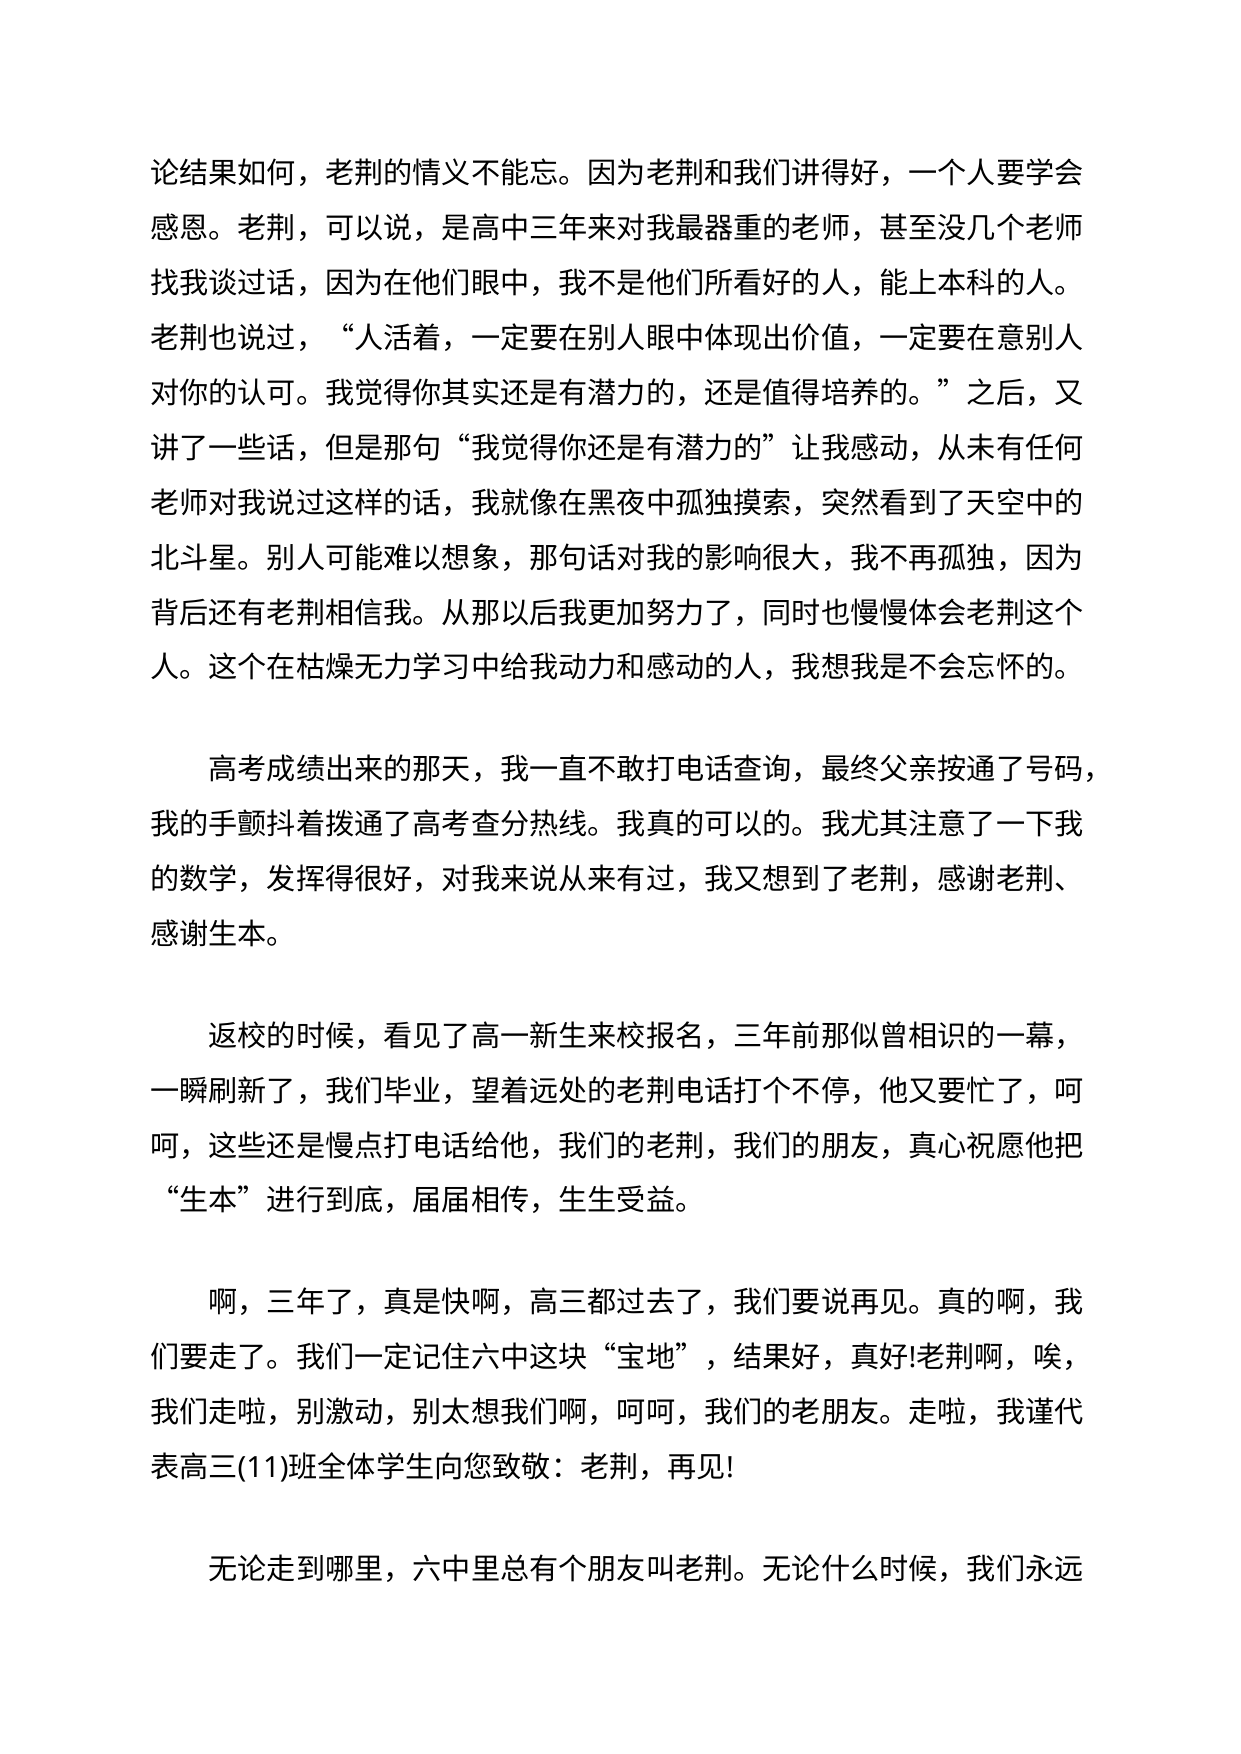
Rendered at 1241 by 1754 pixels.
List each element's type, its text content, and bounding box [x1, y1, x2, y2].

text 返校的时候，看见了高一新生来校报名，三年前那似曾相识的一幕，一瞬刷新了，我们毕业，望着远处的老荆电话打个不停，他又要忙了，呵呵，这些还是慢点打电话给他，我们的老荆，我们的朋友，真心祝愿他把“生本”进行到底，届届相传，生生受益。 [150, 1012, 1090, 1219]
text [150, 1546, 1090, 1588]
text 高考成绩出来的那天，我一直不敢打电话查询，最终父亲按通了号码，我的手颤抖着拨通了高考查分热线。我真的可以的。我尤其注意了一下我的数学，发挥得很好，对我来说从来有过，我又想到了老荆，感谢老荆、感谢生本。 [150, 746, 1090, 953]
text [150, 150, 1090, 686]
text 啊，三年了，真是快啊，高三都过去了，我们要说再见。真的啊，我们要走了。我们一定记住六中这块“宝地”，结果好，真好!老荆啊，唉，我们走啦，别激动，别太想我们啊，呵呵，我们的老朋友。走啦，我谨代表高三(11)班全体学生向您致敬：老荆，再见! [150, 1279, 1090, 1486]
